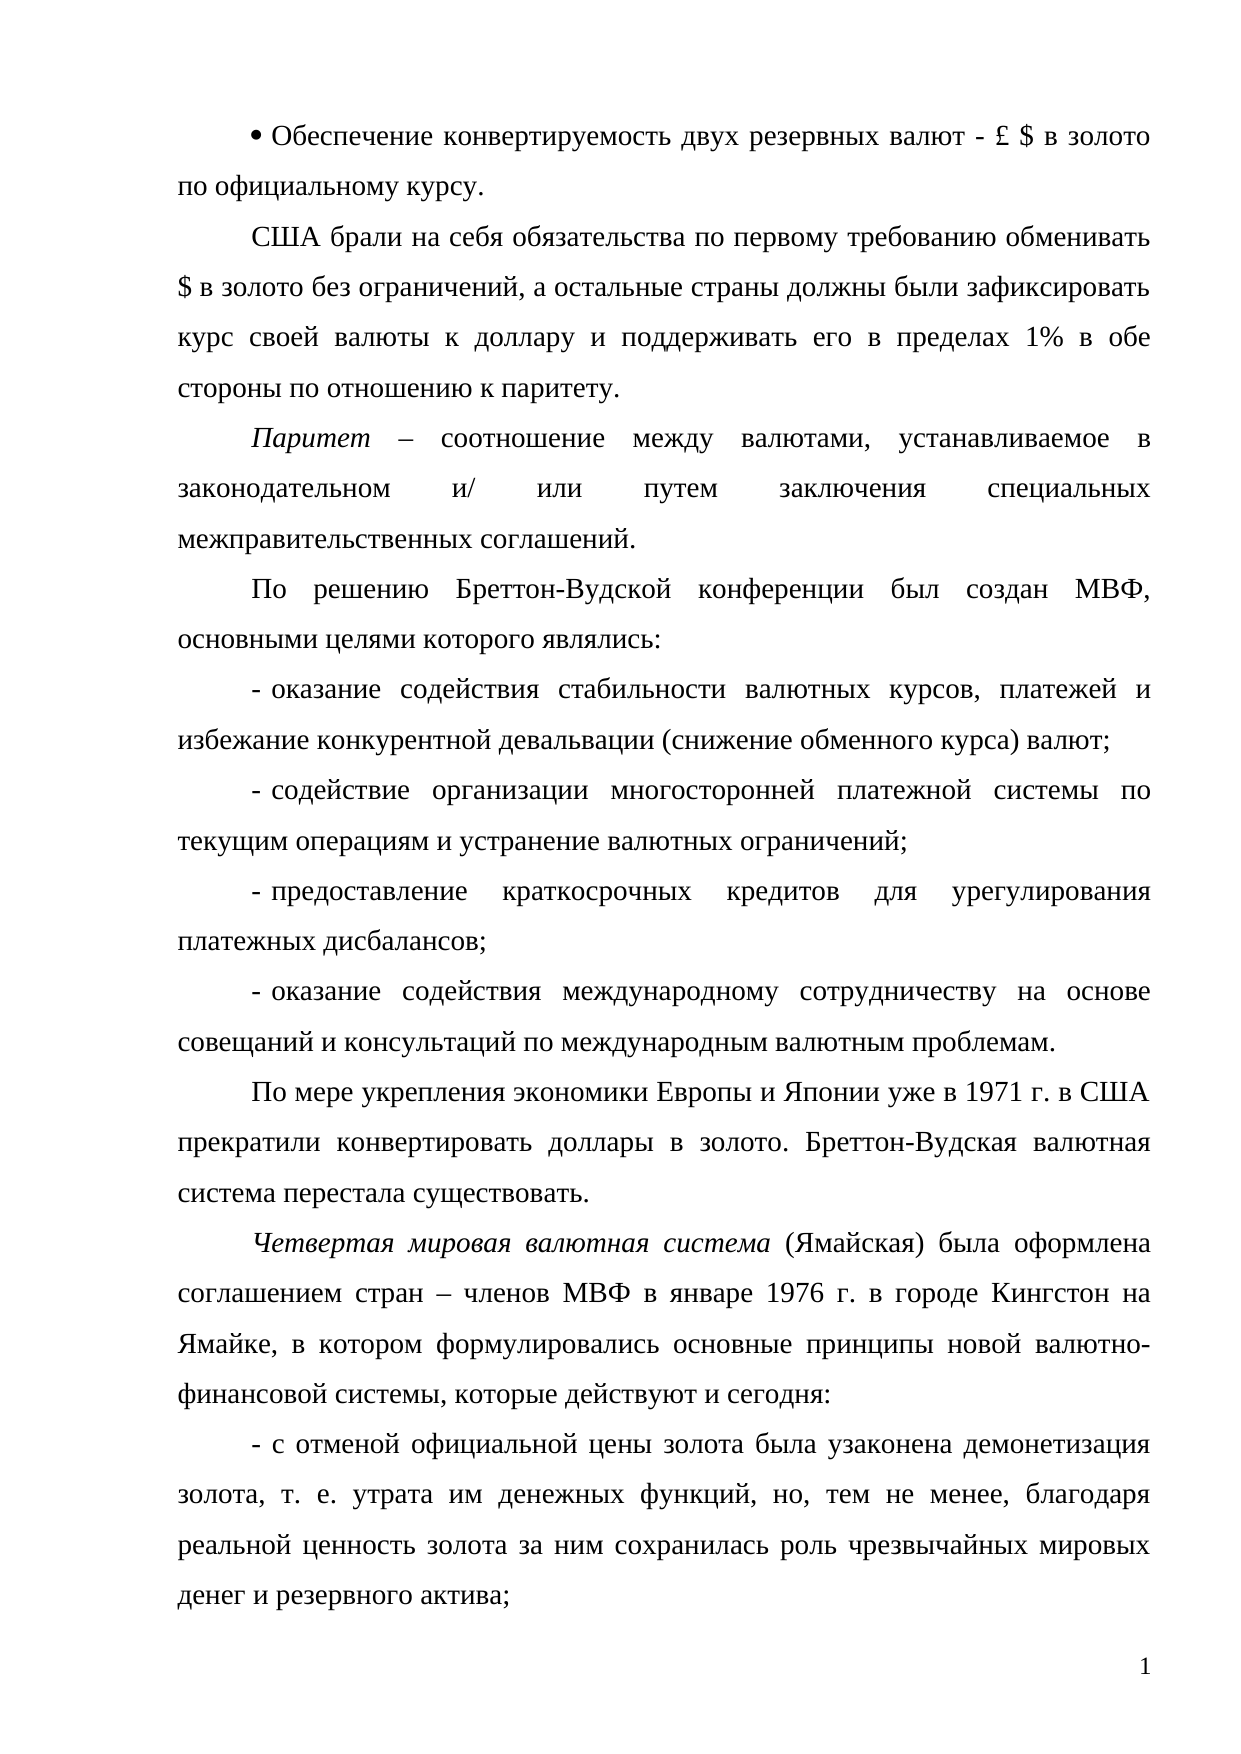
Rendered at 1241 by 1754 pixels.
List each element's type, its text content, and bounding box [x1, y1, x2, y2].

text - оказание содействия стабильности валютных курсов, платежей и избежание конкурентной девальвации (снижение обменного курса) валют; [177, 672, 1152, 756]
text По решению Бреттон-Вудской конференции был создан МВФ, основными целями которого являлись: [177, 571, 1152, 655]
text - с отменой официальной цены золота была узаконена демонетизация золота, т. е. утрата им денежных функций, но, тем не менее, благодаря реальной ценность золота за ним сохранилась роль чрезвычайных мировых денег и резервного актива; [177, 1426, 1152, 1611]
text - предоставление краткосрочных кредитов для урегулирования платежных дисбалансов; [177, 873, 1152, 957]
text США брали на себя обязательства по первому требованию обменивать $ в золото без ограничений, а остальные страны должны были зафиксировать курс своей валюты к доллару и поддерживать его в пределах 1% в обе стороны по отношению к паритету. [177, 219, 1152, 403]
text - оказание содействия международному сотрудничеству на основе совещаний и консультаций по международным валютным проблемам. [177, 973, 1152, 1057]
text Четвертая мировая валютная система (Ямайская) была оформлена соглашением стран – членов МВФ в январе 1976 г. в городе Кингстон на Ямайке, в котором формулировались основные принципы новой валютно-финансовой системы, которые действуют и сегодня: [177, 1225, 1152, 1409]
text Паритет – соотношение между валютами, устанавливаемое в законодательном и/ или путем заключения специальных межправительственных соглашений. [177, 420, 1152, 554]
text - содействие организации многосторонней платежной системы по текущим операциям и устранение валютных ограничений; [177, 772, 1152, 856]
text По мере укрепления экономики Европы и Японии уже в 1971 г. в США прекратили конвертировать доллары в золото. Бреттон-Вудская валютная система перестала существовать. [177, 1074, 1152, 1208]
list Обеспечение конвертируемость двух резервных валют - £ $ в золото по официальному курсу. [177, 118, 1152, 202]
